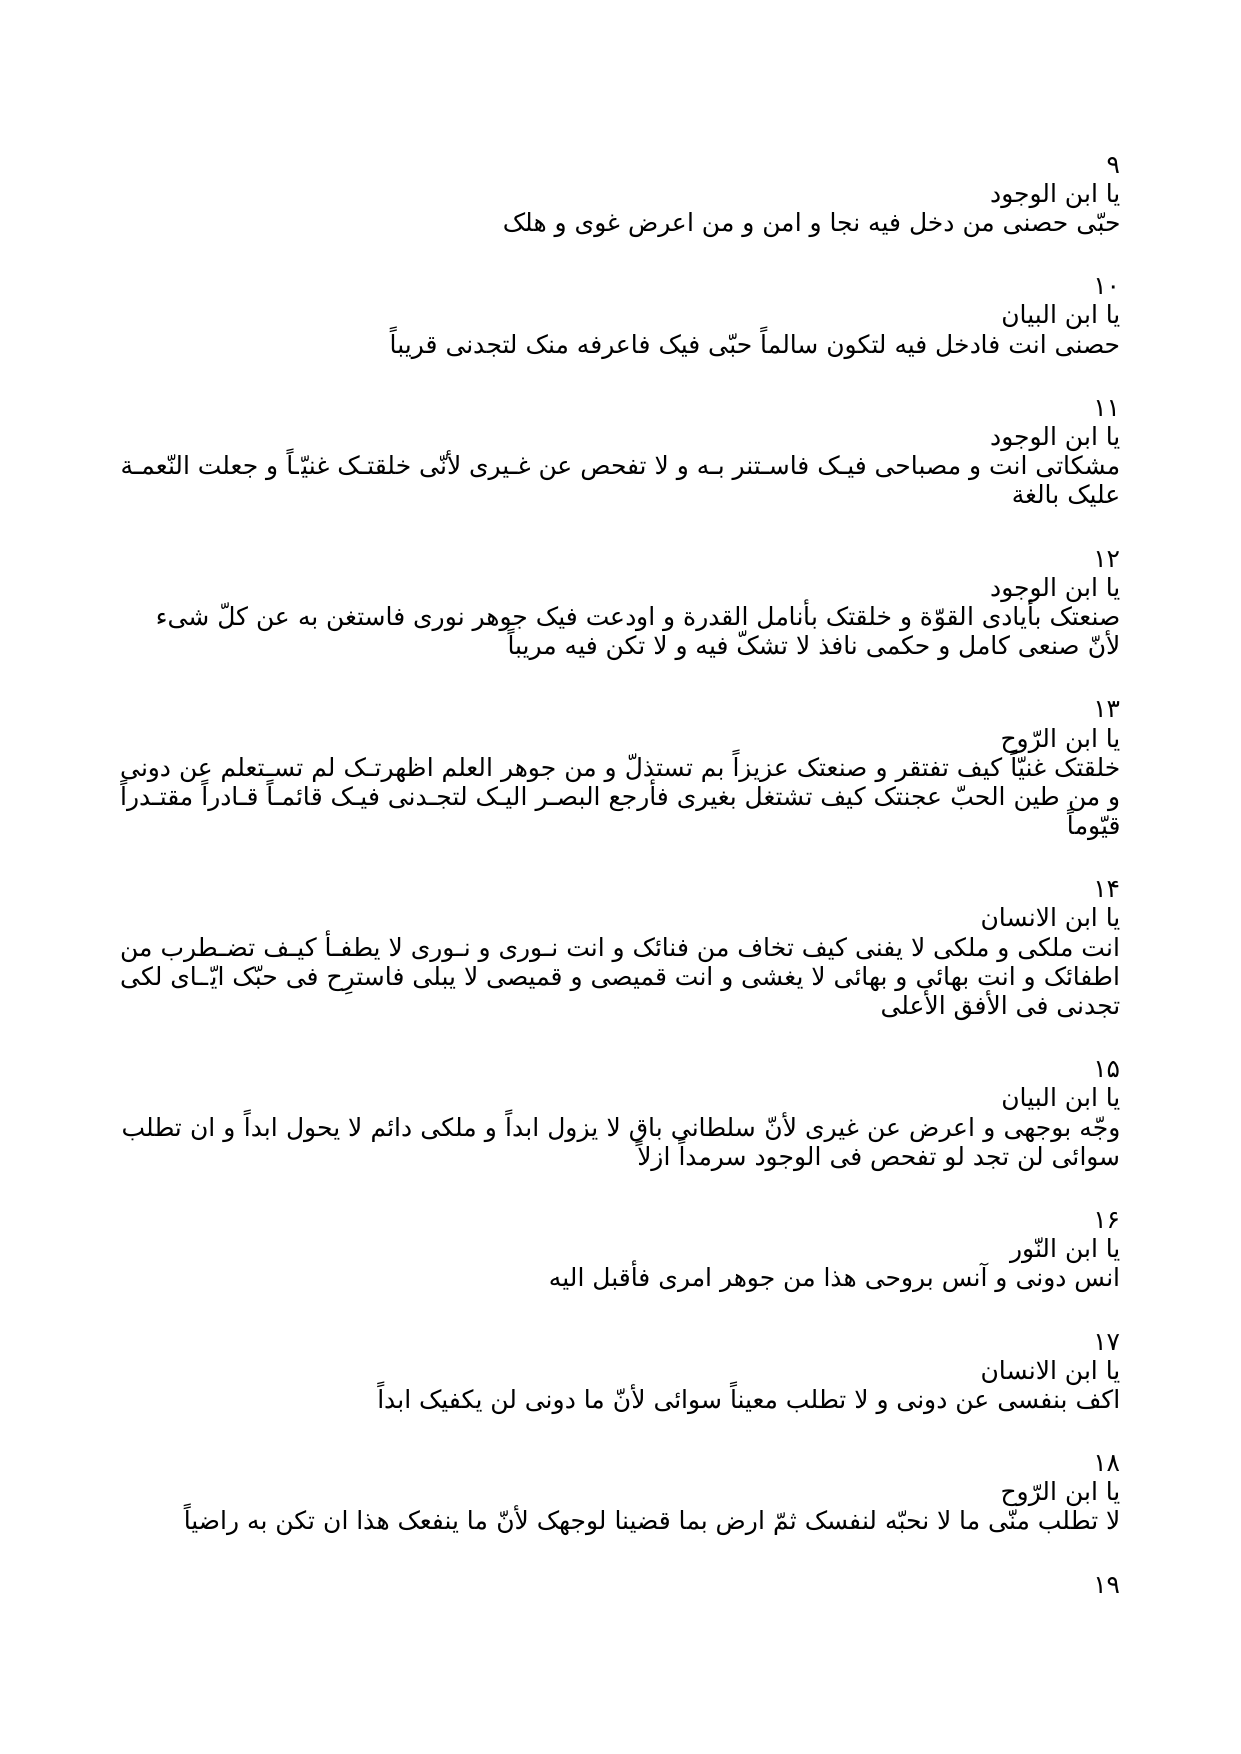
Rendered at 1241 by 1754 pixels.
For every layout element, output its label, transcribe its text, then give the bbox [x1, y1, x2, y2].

text ۱۷ [120, 1327, 1120, 1356]
text یا ابن الرّوح [120, 724, 1120, 753]
text ۱۸ [120, 1448, 1120, 1477]
text وجّه بوجهی و اعرض عن غیری لأنّ سلطانی باق لا یزول ابداً و ملکی دائم لا یحول ابداً و ان تطلب سوائی لن تجد لو تفحص فی الوجود سرمداً ازلاً [120, 1113, 1120, 1171]
text ۱۱ [120, 393, 1120, 422]
text ۱۰ [120, 272, 1120, 301]
text مشکاتی انت و مصباحی فیک فاستنر به و لا تفحص عن غیری لأنّی خلقتک غنیّاً و جعلت النّعمة علیک بالغة [120, 451, 1120, 510]
text ۱۲ [120, 544, 1120, 573]
text یا ابن البیان [120, 1083, 1120, 1113]
text ۱۳ [120, 694, 1120, 724]
text ۱۹ [120, 1570, 1120, 1599]
text ۱۶ [120, 1205, 1120, 1234]
text خلقتک غنیّاً کیف تفتقر و صنعتک عزیزاً بم تستذلّ و من جوهر العلم اظهرتک لم تستعلم عن دونی و من طین الحبّ عجنتک کیف تشتغل بغیری فأرجع البصر الیک لتجدنی فیک قائماً قادراً مقتدراً قیّوماً [120, 753, 1120, 840]
text اکف بنفسی عن دونی و لا تطلب معیناً سوائی لأنّ ما دونی لن یکفیک ابداً [120, 1385, 1120, 1414]
text انت ملکی و ملکی لا یفنی کیف تخاف من فنائک و انت نوری و نوری لا یطفأ کیف تضطرب من اطفائک و انت بهائی و بهائی لا یغشی و انت قمیصی و قمیصی لا یبلی فاسترِح فی حبّک ایّای لکی تجدنی فی الأفق الأعلی [120, 933, 1120, 1020]
text یا ابن الانسان [120, 1356, 1120, 1385]
text انس دونی و آنس بروحی هذا من جوهر امری فأقبل الیه [120, 1263, 1120, 1293]
text یا ابن الوجود [120, 422, 1120, 451]
text یا ابن الانسان [120, 904, 1120, 933]
text صنعتک بأیادی القوّة و خلقتک بأنامل القدرة و اودعت فیک جوهر نوری فاستغن به عن کلّ شیء لأنّ صنعی کامل و حکمی نافذ لا تشکّ فیه و لا تکن فیه مریباً [120, 602, 1120, 661]
text یا ابن البیان [120, 301, 1120, 330]
text یا ابن الوجود [120, 573, 1120, 602]
text حصنی انت فادخل فیه لتکون سالماً حبّی فیک فاعرفه منک لتجدنی قریباً [120, 330, 1120, 359]
text ۱۵ [120, 1054, 1120, 1083]
text یا ابن النّور [120, 1234, 1120, 1263]
text ۱۴ [120, 874, 1120, 904]
text حبّی حصنی من دخل فیه نجا و امن و من اعرض غوی و هلک [120, 208, 1120, 237]
text لا تطلب منّی ما لا نحبّه لنفسک ثمّ ارض بما قضینا لوجهک لأنّ ما ینفعک هذا ان تکن به راضیاً [120, 1507, 1120, 1536]
text یا ابن الرّوح [120, 1477, 1120, 1507]
text ۹ [120, 150, 1120, 179]
text یا ابن الوجود [120, 179, 1120, 208]
